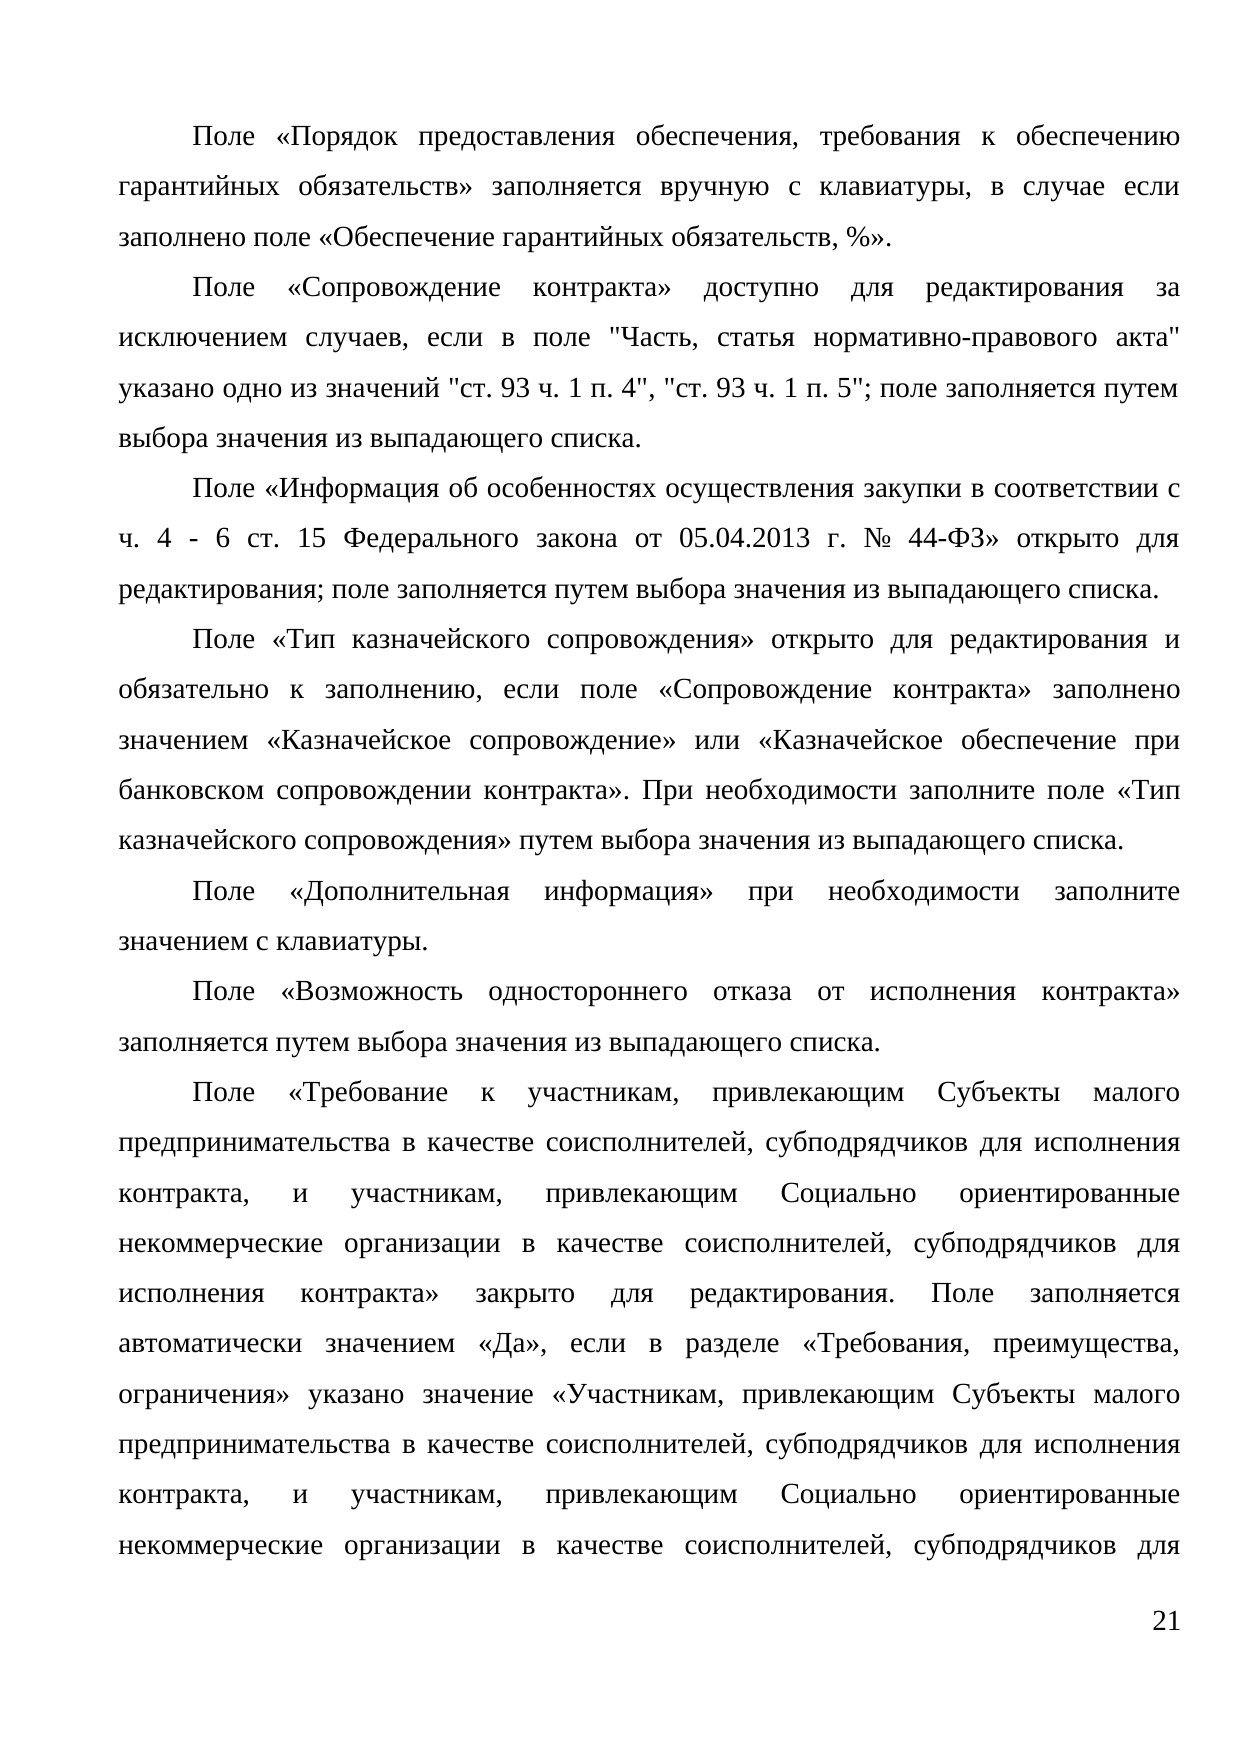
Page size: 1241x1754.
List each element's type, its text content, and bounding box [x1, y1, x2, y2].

text Поле «Дополнительная информация» при необходимости заполните значением с клавиатуры. [118, 873, 1181, 957]
text Поле «Информация об особенностях осуществления закупки в соответствии с ч. 4 - 6 ст. 15 Федерального закона от 05.04.2013 г. № 44-ФЗ» открыто для редактирования; поле заполняется путем выбора значения из выпадающего списка. [118, 470, 1181, 604]
text Поле «Возможность одностороннего отказа от исполнения контракта» заполняется путем выбора значения из выпадающего списка. [118, 973, 1181, 1057]
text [118, 1074, 1181, 1560]
text Поле «Порядок предоставления обеспечения, требования к обеспечению гарантийных обязательств» заполняется вручную с клавиатуры, в случае если заполнено поле «Обеспечение гарантийных обязательств, %». [118, 118, 1181, 252]
text Поле «Сопровождение контракта» доступно для редактирования за исключением случаев, если в поле "Часть, статья нормативно-правового акта" указано одно из значений "ст. 93 ч. 1 п. 4", "ст. 93 ч. 1 п. 5"; поле заполняется путем выбора значения из выпадающего списка. [118, 269, 1181, 453]
text Поле «Тип казначейского сопровождения» открыто для редактирования и обязательно к заполнению, если поле «Сопровождение контракта» заполнено значением «Казначейское сопровождение» или «Казначейское обеспечение при банковском сопровождении контракта». При необходимости заполните поле «Тип казначейского сопровождения» путем выбора значения из выпадающего списка. [118, 621, 1181, 856]
